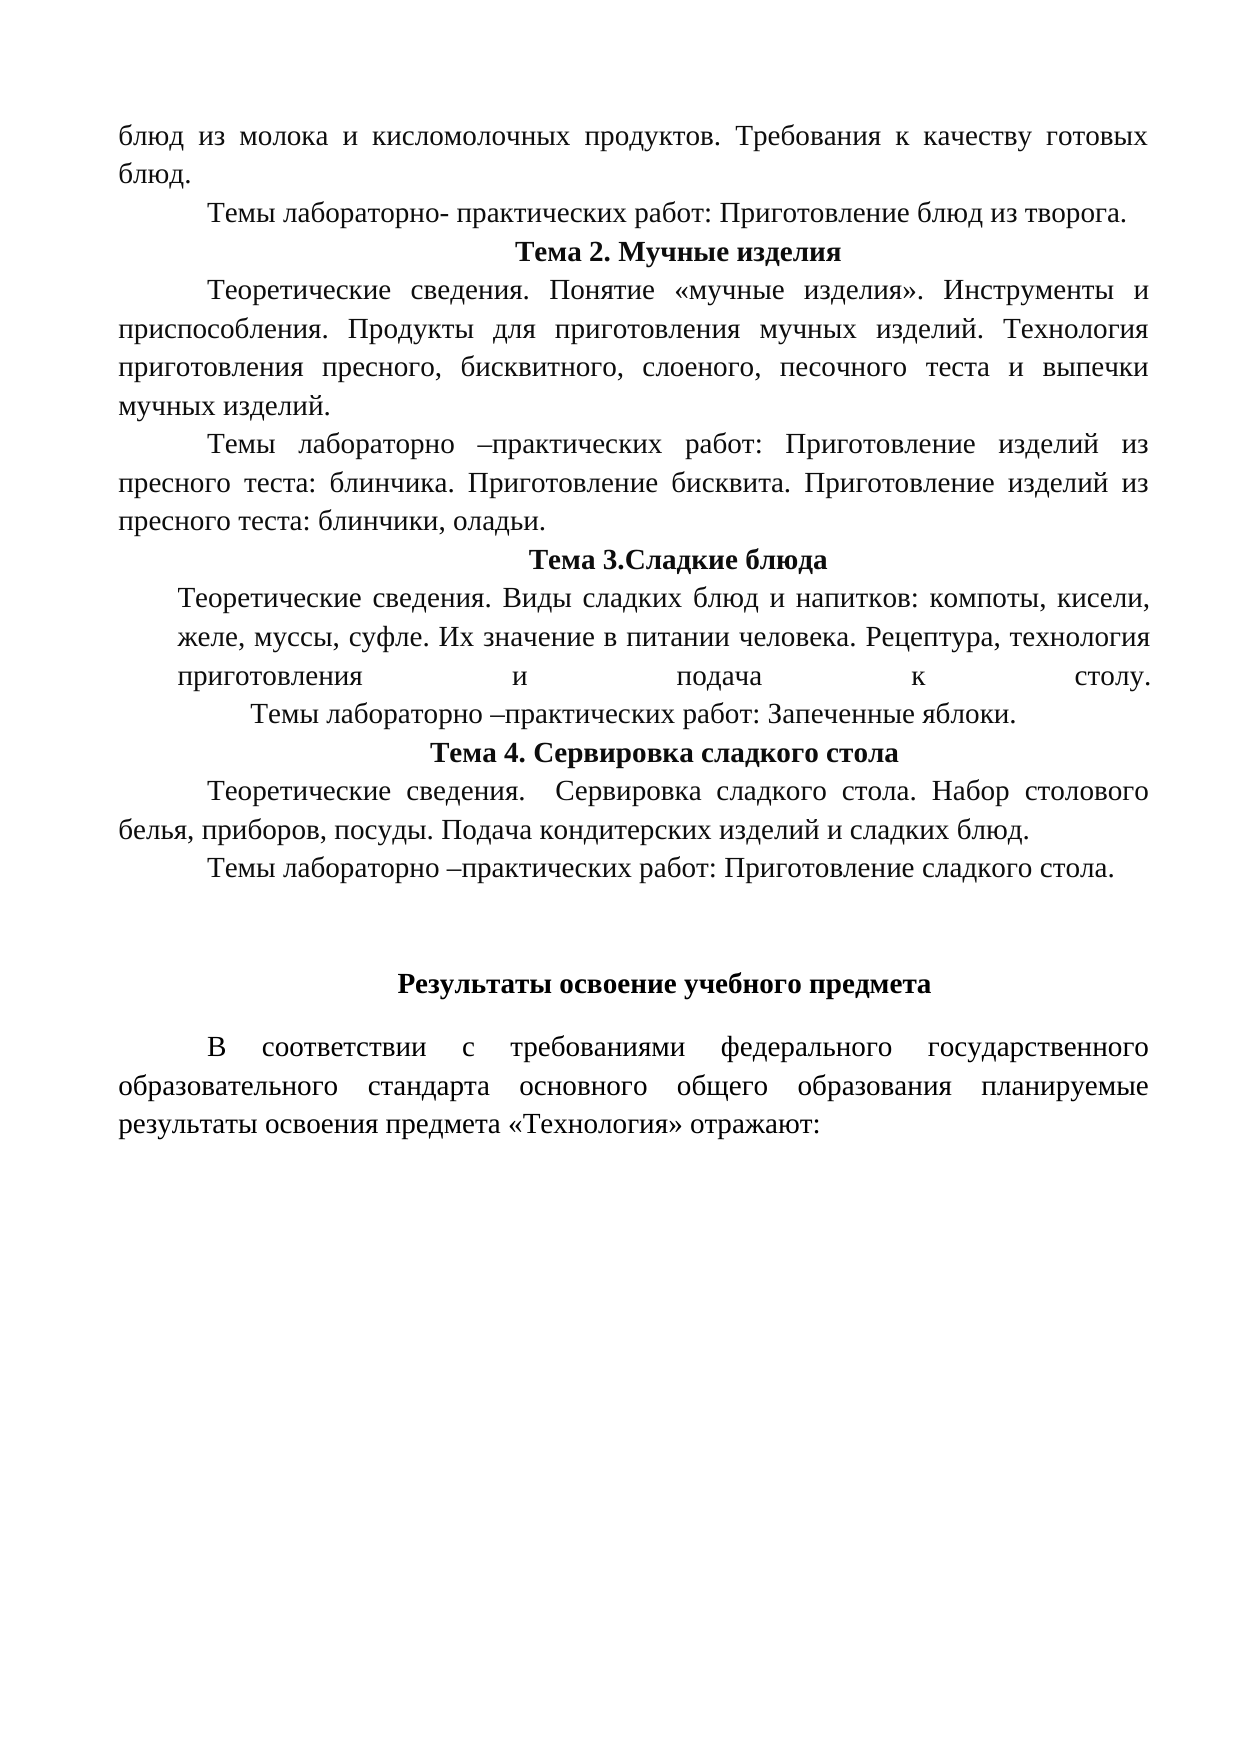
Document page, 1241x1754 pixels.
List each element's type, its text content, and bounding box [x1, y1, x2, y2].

text В соответствии с требованиями федерального государственного образовательного стандарта основного общего образования планируемые результаты освоения предмета «Технология» отражают: [118, 1029, 1149, 1140]
text Результаты освоение учебного предмета [177, 966, 1152, 999]
text Тема 4. Сервировка сладкого стола [177, 735, 1152, 768]
text Тема 3.Сладкие блюда [118, 542, 1149, 576]
text Темы лабораторно –практических работ: Приготовление сладкого стола. [118, 850, 1149, 884]
text Темы лабораторно- практических работ: Приготовление блюд из творога. [118, 195, 1149, 229]
text Теоретические сведения. Сервировка сладкого стола. Набор столового белья, приборов, посуды. Подача кондитерских изделий и сладких блюд. [118, 773, 1149, 845]
text Теоретические сведения. Понятие «мучные изделия». Инструменты и приспособления. Продукты для приготовления мучных изделий. Технология приготовления пресного, бисквитного, слоеного, песочного теста и выпечки мучных изделий. [118, 272, 1149, 421]
text Темы лабораторно –практических работ: Приготовление изделий из пресного теста: блинчика. Приготовление бисквита. Приготовление изделий из пресного теста: блинчики, оладьи. [118, 426, 1149, 537]
text Теоретические сведения. Виды сладких блюд и напитков: компоты, кисели, желе, муссы, суфле. Их значение в питании человека. Рецептура, технология приготовления и подача к столу. Темы лабораторно –практических работ: Запеченные яблоки. [177, 581, 1152, 730]
text Тема 2. Мучные изделия [118, 234, 1149, 267]
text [118, 118, 1149, 190]
